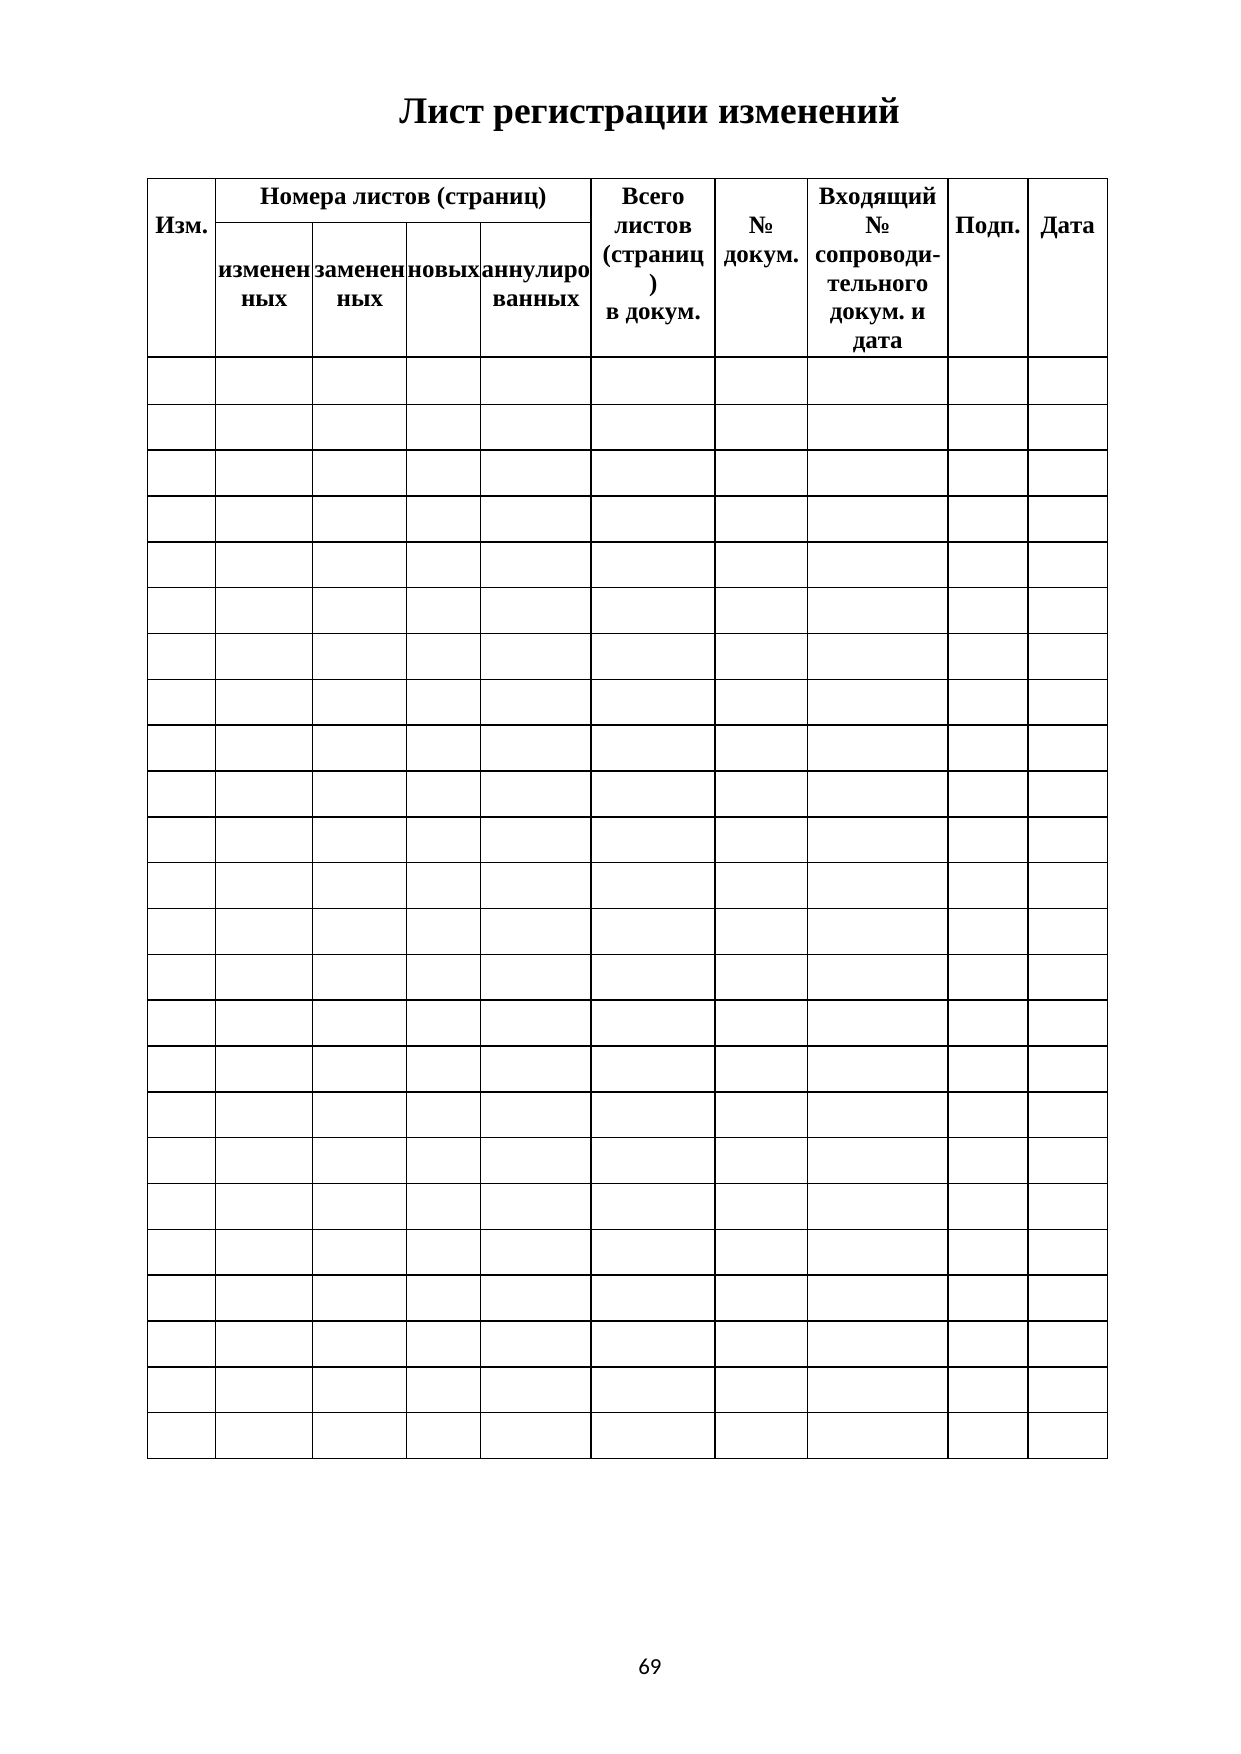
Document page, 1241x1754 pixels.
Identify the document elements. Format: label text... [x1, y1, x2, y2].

table_cell [313, 543, 406, 587]
table_cell [949, 405, 1027, 449]
table_cell [716, 1001, 807, 1045]
table_header Изм. [148, 179, 215, 356]
table_cell [1029, 1322, 1107, 1366]
table_cell [407, 358, 480, 403]
table_cell [148, 955, 215, 999]
table_cell [148, 405, 215, 449]
table_cell [407, 1368, 480, 1412]
table_cell [592, 1138, 714, 1183]
table_cell [481, 1184, 590, 1228]
table_cell [949, 1184, 1027, 1228]
table_cell [216, 1322, 312, 1366]
table_cell [481, 772, 590, 816]
table_cell [949, 772, 1027, 816]
table_cell [716, 726, 807, 770]
table_cell аннулиро ванных [481, 223, 590, 356]
table_cell [949, 955, 1027, 999]
table_cell [313, 1368, 406, 1412]
table_cell [592, 497, 714, 541]
table_cell [216, 634, 312, 678]
table_cell [216, 955, 312, 999]
table_cell [148, 909, 215, 953]
table_cell [148, 680, 215, 724]
table_cell [808, 1184, 947, 1228]
table_cell [313, 1230, 406, 1274]
table_cell [481, 451, 590, 495]
table_cell [949, 1138, 1027, 1183]
table_cell [407, 909, 480, 953]
table_cell [949, 1368, 1027, 1412]
table_cell [481, 1138, 590, 1183]
table_cell [313, 863, 406, 908]
table_cell [949, 1093, 1027, 1137]
table_cell [592, 405, 714, 449]
table_cell [592, 909, 714, 953]
table_cell [481, 726, 590, 770]
table_cell [313, 451, 406, 495]
table_cell [407, 634, 480, 678]
table_cell [716, 543, 807, 587]
table_cell [808, 451, 947, 495]
table_cell [148, 726, 215, 770]
table_cell [216, 1184, 312, 1228]
table_cell [216, 543, 312, 587]
table_cell [716, 955, 807, 999]
table_cell [949, 1322, 1027, 1366]
table_cell [216, 1001, 312, 1045]
table_cell [216, 1093, 312, 1137]
table_cell [592, 1413, 714, 1458]
table_cell [313, 909, 406, 953]
table_cell [949, 451, 1027, 495]
table_cell [148, 543, 215, 587]
table_cell [716, 1413, 807, 1458]
table_cell [592, 451, 714, 495]
table_cell [716, 863, 807, 908]
table_cell [481, 1047, 590, 1091]
table_cell [407, 451, 480, 495]
table_cell [949, 1413, 1027, 1458]
table_cell [1029, 863, 1107, 908]
table_cell [481, 863, 590, 908]
table_cell [481, 634, 590, 678]
table_cell [1029, 358, 1107, 403]
table_cell [216, 1047, 312, 1091]
table_cell [481, 1368, 590, 1412]
table_cell [313, 772, 406, 816]
table_cell [148, 588, 215, 633]
text Лист регистрации изменений [148, 89, 1152, 132]
table_cell [716, 818, 807, 862]
table_cell [716, 588, 807, 633]
table_cell [808, 818, 947, 862]
table_cell [808, 1413, 947, 1458]
table_cell [716, 1368, 807, 1412]
table_cell [949, 680, 1027, 724]
table_cell [148, 1184, 215, 1228]
table_cell [148, 634, 215, 678]
table_cell [592, 1184, 714, 1228]
table_header Дата [1029, 179, 1107, 356]
table_cell [407, 680, 480, 724]
table_cell [1029, 405, 1107, 449]
table_cell [313, 818, 406, 862]
table_cell [716, 772, 807, 816]
table_cell [592, 1001, 714, 1045]
table_cell [407, 588, 480, 633]
table_cell [592, 1276, 714, 1320]
table_cell [148, 1047, 215, 1091]
table_cell изменен ных [216, 223, 312, 356]
table_cell [407, 1138, 480, 1183]
table_cell [481, 818, 590, 862]
table_cell заменен ных [313, 223, 406, 356]
table_header Всего листов (страниц) в докум. [592, 179, 714, 356]
table_cell [716, 451, 807, 495]
table_cell [148, 818, 215, 862]
table_cell [808, 1322, 947, 1366]
table_cell [313, 358, 406, 403]
table_cell [148, 1322, 215, 1366]
table_cell [313, 1001, 406, 1045]
table_cell [216, 405, 312, 449]
table_cell [808, 1138, 947, 1183]
table_cell [949, 497, 1027, 541]
table_cell [407, 405, 480, 449]
table_cell [808, 680, 947, 724]
table_cell [148, 1368, 215, 1412]
table_cell [1029, 1368, 1107, 1412]
table_cell [148, 1093, 215, 1137]
table_header № докум. [716, 179, 807, 356]
table_cell [592, 1047, 714, 1091]
table_header Входящий № сопроводи- тельного докум. и дата [808, 179, 947, 356]
table_cell [716, 1047, 807, 1091]
table_cell [808, 955, 947, 999]
table_cell [949, 358, 1027, 403]
table_cell [1029, 818, 1107, 862]
table_cell [148, 772, 215, 816]
table_cell [1029, 1413, 1107, 1458]
table_cell [808, 863, 947, 908]
table_cell [592, 1230, 714, 1274]
table_cell [716, 405, 807, 449]
table_cell [808, 405, 947, 449]
table_cell [216, 1230, 312, 1274]
table_cell [949, 863, 1027, 908]
table_cell [481, 1276, 590, 1320]
table_cell [481, 543, 590, 587]
table_cell [313, 955, 406, 999]
table_cell [216, 726, 312, 770]
table_cell [148, 1001, 215, 1045]
table_cell [1029, 1138, 1107, 1183]
table_cell [216, 1413, 312, 1458]
table_cell [716, 1230, 807, 1274]
table_cell [716, 1138, 807, 1183]
table_cell [808, 1047, 947, 1091]
table_cell [592, 863, 714, 908]
table_cell [808, 543, 947, 587]
table_cell [481, 588, 590, 633]
table_cell [808, 1276, 947, 1320]
table_cell [1029, 1001, 1107, 1045]
table_cell [481, 909, 590, 953]
table_cell [808, 358, 947, 403]
table_cell [949, 818, 1027, 862]
table_cell [592, 680, 714, 724]
table_cell [216, 451, 312, 495]
table_cell [1029, 955, 1107, 999]
table_header Номера листов (страниц) [216, 179, 590, 222]
table_cell [407, 818, 480, 862]
table_cell [216, 863, 312, 908]
table_cell [949, 543, 1027, 587]
table_cell [407, 1276, 480, 1320]
table_cell [481, 1413, 590, 1458]
table_cell [216, 1368, 312, 1412]
table_cell [808, 497, 947, 541]
table_cell [407, 726, 480, 770]
table_cell [407, 1001, 480, 1045]
table_cell [148, 451, 215, 495]
table_cell [1029, 634, 1107, 678]
table_cell [1029, 497, 1107, 541]
table_cell [148, 863, 215, 908]
table_cell [716, 1184, 807, 1228]
table_cell [1029, 1047, 1107, 1091]
table_header Подп. [949, 179, 1027, 356]
table_cell [313, 588, 406, 633]
table_cell [949, 1276, 1027, 1320]
table_cell [407, 543, 480, 587]
table_cell [1029, 588, 1107, 633]
table_cell [592, 1368, 714, 1412]
table_cell [808, 1368, 947, 1412]
table_cell [592, 588, 714, 633]
table_cell [1029, 451, 1107, 495]
table_cell [216, 909, 312, 953]
table_cell [148, 1276, 215, 1320]
table_cell [716, 909, 807, 953]
table_cell [808, 726, 947, 770]
table_cell [808, 1093, 947, 1137]
table_cell [592, 634, 714, 678]
table_cell [1029, 1276, 1107, 1320]
table_cell [407, 1093, 480, 1137]
table_cell [808, 909, 947, 953]
table_cell [407, 1413, 480, 1458]
table_cell [313, 1047, 406, 1091]
table_cell [808, 634, 947, 678]
table_cell [148, 497, 215, 541]
table_cell [313, 1413, 406, 1458]
table_cell [592, 358, 714, 403]
table_cell [481, 405, 590, 449]
table_cell [716, 497, 807, 541]
table_cell [592, 818, 714, 862]
table_cell [481, 497, 590, 541]
table_cell [1029, 1230, 1107, 1274]
table_cell [808, 1001, 947, 1045]
table_cell [313, 1276, 406, 1320]
table_cell [407, 1230, 480, 1274]
table_cell [216, 497, 312, 541]
table_cell [1029, 1093, 1107, 1137]
table_cell [216, 772, 312, 816]
table_cell [716, 1276, 807, 1320]
table_cell [716, 634, 807, 678]
table_cell [949, 588, 1027, 633]
table_cell [716, 358, 807, 403]
table_cell [592, 772, 714, 816]
table_cell [949, 909, 1027, 953]
table_cell [216, 588, 312, 633]
table_cell [1029, 726, 1107, 770]
table_cell [313, 1138, 406, 1183]
table_cell [407, 1184, 480, 1228]
table_cell [1029, 1184, 1107, 1228]
table_cell [808, 1230, 947, 1274]
table_cell [216, 818, 312, 862]
table_cell [949, 726, 1027, 770]
table_cell [481, 1093, 590, 1137]
table_cell [216, 1138, 312, 1183]
table_cell [481, 358, 590, 403]
table_cell [148, 358, 215, 403]
table_cell [481, 1322, 590, 1366]
table_cell [1029, 543, 1107, 587]
table_cell [592, 543, 714, 587]
table_cell [313, 497, 406, 541]
table_cell [949, 1001, 1027, 1045]
table_cell [216, 358, 312, 403]
table_cell [592, 1322, 714, 1366]
table_cell [592, 955, 714, 999]
table_cell [313, 1093, 406, 1137]
table_cell [808, 588, 947, 633]
table_cell [716, 1093, 807, 1137]
table_cell [313, 680, 406, 724]
table_cell [481, 1230, 590, 1274]
table_cell [313, 634, 406, 678]
table_cell [313, 405, 406, 449]
table_cell [949, 1230, 1027, 1274]
table_cell [808, 772, 947, 816]
table_cell [313, 1322, 406, 1366]
table_cell [216, 680, 312, 724]
table_cell [716, 680, 807, 724]
table_cell [481, 955, 590, 999]
table_cell [481, 680, 590, 724]
table_cell [148, 1230, 215, 1274]
table_cell [1029, 680, 1107, 724]
table_cell [407, 772, 480, 816]
table_cell [407, 1047, 480, 1091]
table_cell [949, 634, 1027, 678]
table_cell [148, 1138, 215, 1183]
table_cell [1029, 909, 1107, 953]
table_cell [313, 1184, 406, 1228]
table_cell [407, 863, 480, 908]
table_cell [148, 1413, 215, 1458]
table_cell [407, 1322, 480, 1366]
table_cell [313, 726, 406, 770]
table_cell [1029, 772, 1107, 816]
table_cell [592, 726, 714, 770]
table_cell [216, 1276, 312, 1320]
table_cell [407, 497, 480, 541]
table_cell [481, 1001, 590, 1045]
table_cell [716, 1322, 807, 1366]
table_cell [949, 1047, 1027, 1091]
table_cell [592, 1093, 714, 1137]
table_cell новых [407, 223, 480, 356]
table_cell [407, 955, 480, 999]
